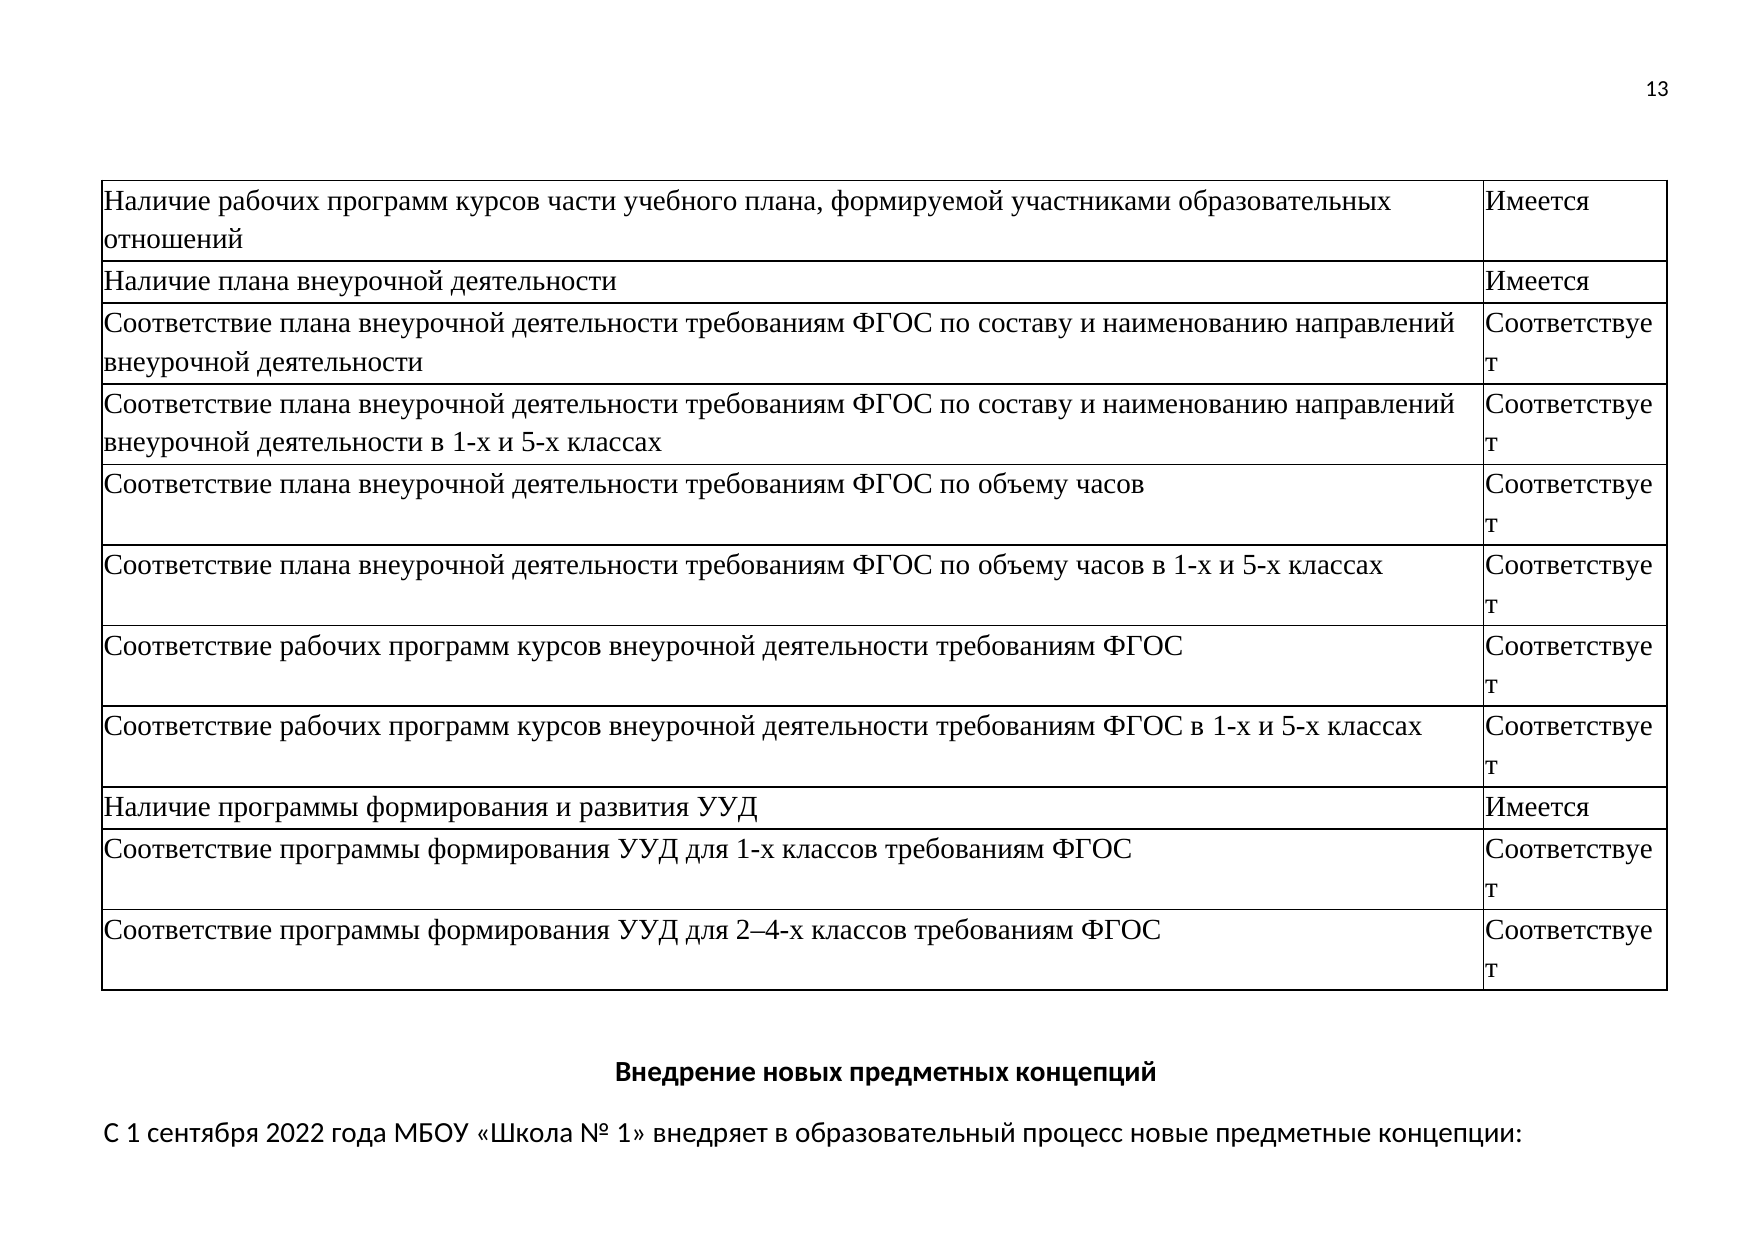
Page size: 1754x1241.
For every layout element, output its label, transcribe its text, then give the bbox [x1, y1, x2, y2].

table_cell Соответствует [1484, 910, 1666, 989]
table_cell Соответствие плана внеурочной деятельности требованиям ФГОС по объему часов в 1-х и 5-х классах [103, 546, 1483, 625]
table_cell Соответствует [1484, 304, 1666, 383]
table_cell Соответствует [1484, 385, 1666, 463]
table_cell Соответствует [1484, 465, 1666, 544]
table_cell Соответствие программы формирования УУД для 2–4-х классов требованиям ФГОС [103, 910, 1483, 989]
table_cell Соответствие рабочих программ курсов внеурочной деятельности требованиям ФГОС [103, 626, 1483, 705]
table_cell Имеется [1484, 788, 1666, 828]
text С 1 сентября 2022 года МБОУ «Школа № 1» внедряет в образовательный процесс новые предметные концепции: [103, 1114, 1668, 1150]
table_cell Наличие программы формирования и развития УУД [103, 788, 1483, 828]
table_cell Соответствие плана внеурочной деятельности требованиям ФГОС по объему часов [103, 465, 1483, 544]
table_cell Соответствие рабочих программ курсов внеурочной деятельности требованиям ФГОС в 1-х и 5-х классах [103, 707, 1483, 786]
table_cell Соответствие программы формирования УУД для 1-х классов требованиям ФГОС [103, 830, 1483, 909]
table_cell Наличие рабочих программ курсов части учебного плана, формируемой участниками образовательных отношений [103, 181, 1483, 260]
table_cell Соответствие плана внеурочной деятельности требованиям ФГОС по составу и наименованию направлений внеурочной деятельности [103, 304, 1483, 383]
table_cell Имеется [1484, 181, 1666, 260]
table_cell Соответствует [1484, 707, 1666, 786]
table_cell Соответствует [1484, 830, 1666, 909]
text Внедрение новых предметных концепций [103, 1053, 1668, 1088]
table_cell Соответствует [1484, 626, 1666, 705]
table_cell Наличие плана внеурочной деятельности [103, 262, 1483, 302]
table_cell Имеется [1484, 262, 1666, 302]
table_cell Соответствие плана внеурочной деятельности требованиям ФГОС по составу и наименованию направлений внеурочной деятельности в 1-х и 5-х классах [103, 385, 1483, 463]
table_cell Соответствует [1484, 546, 1666, 625]
